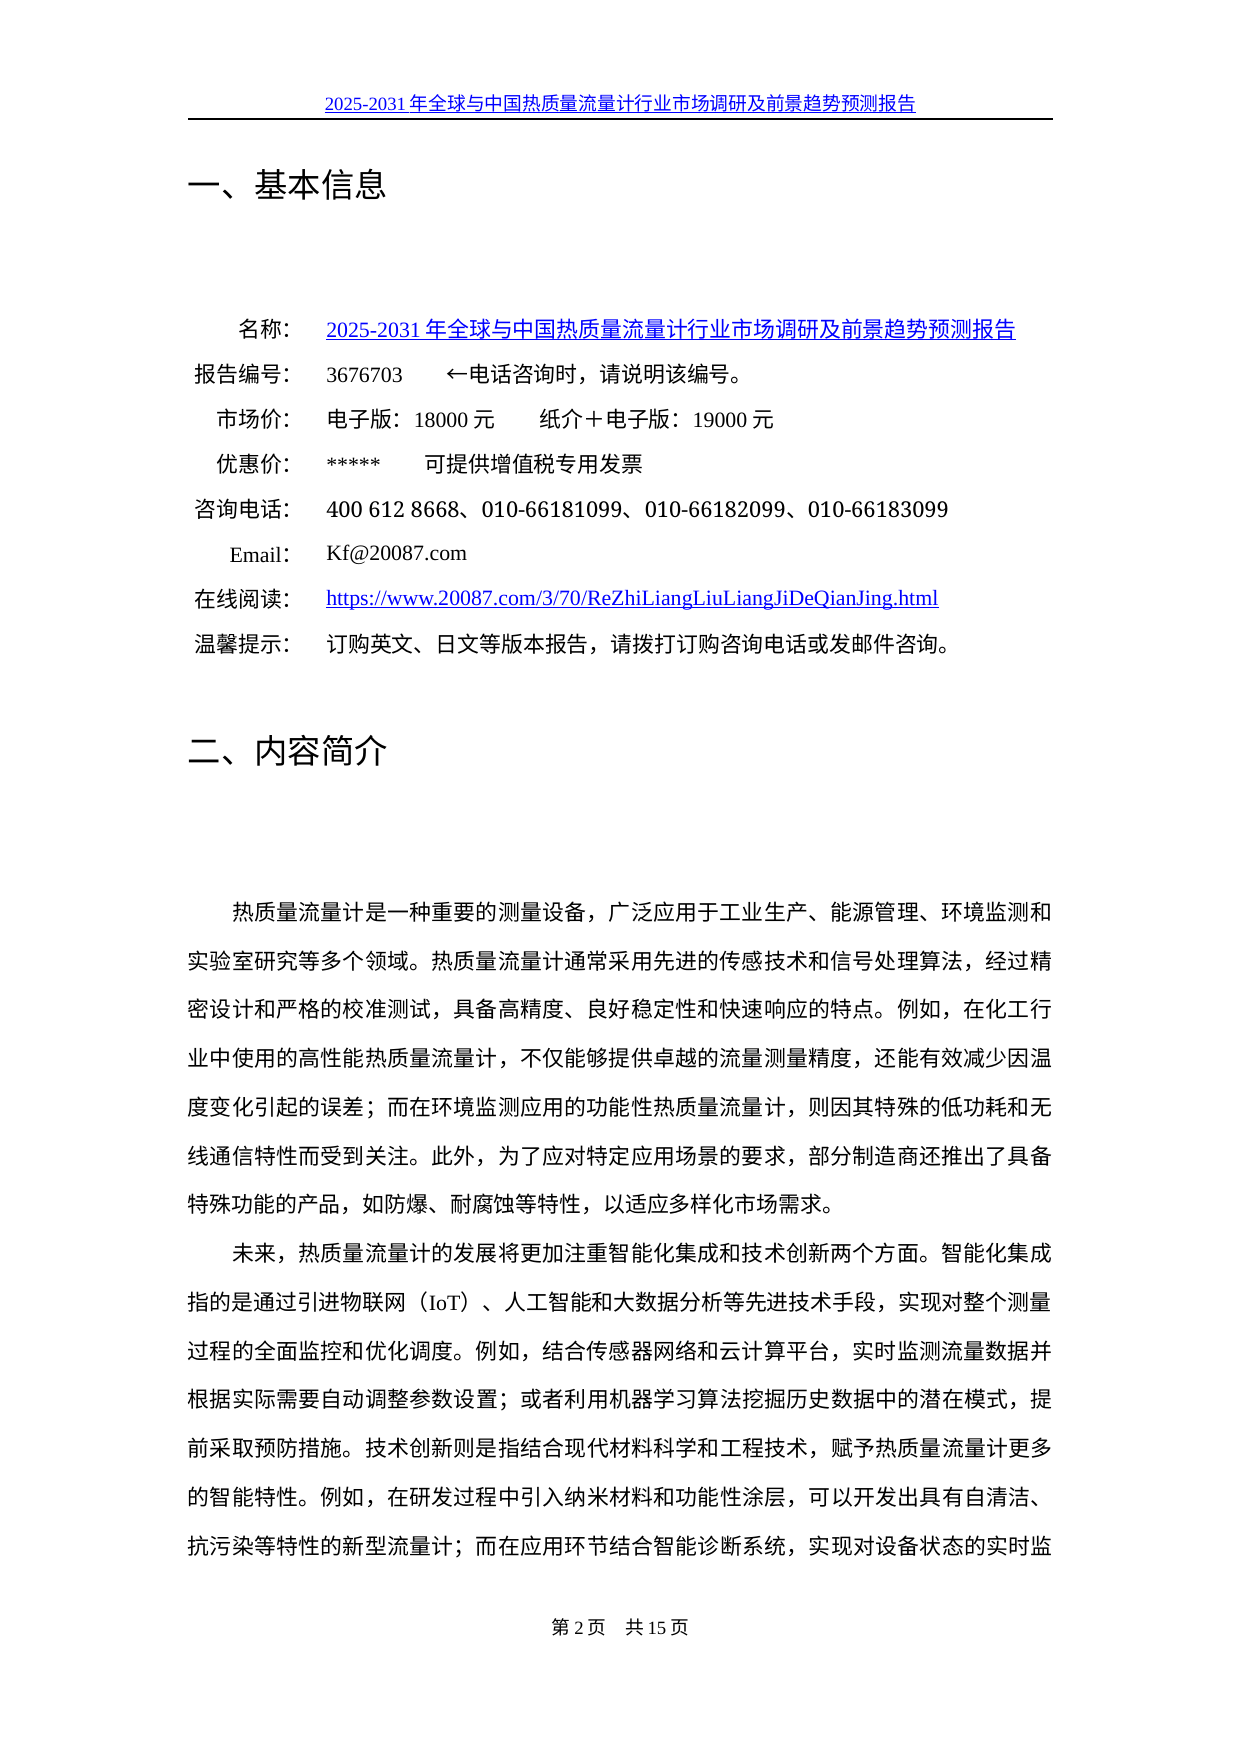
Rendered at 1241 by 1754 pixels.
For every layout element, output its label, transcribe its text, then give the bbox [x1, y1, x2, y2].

table_cell 3676703 ←电话咨询时，请说明该编号。 [315, 357, 1073, 402]
table_cell 在线阅读： [167, 582, 315, 627]
table_cell ***** 可提供增值税专用发票 [315, 447, 1073, 492]
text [187, 894, 1053, 1561]
table_header 2025-2031年全球与中国热质量流量计行业市场调研及前景趋势预测报告 [315, 312, 1073, 357]
table_cell 市场价： [167, 402, 315, 447]
table_cell 电子版：18000 元 纸介＋电子版：19000 元 [315, 402, 1073, 447]
table_cell Email： [167, 537, 315, 582]
table_header 名称： [167, 312, 315, 357]
table_cell 优惠价： [167, 447, 315, 492]
table_cell 订购英文、日文等版本报告，请拨打订购咨询电话或发邮件咨询。 [315, 627, 1073, 672]
title 一、基本信息 [187, 150, 1053, 215]
table_cell 400 612 8668、010-66181099、010-66182099、010-66183099 [315, 492, 1073, 537]
table_cell Kf@20087.com [315, 537, 1073, 582]
table_cell [315, 582, 1073, 627]
title 二、内容简介 [187, 717, 1053, 782]
table_cell 温馨提示： [167, 627, 315, 672]
table_cell 报告编号： [167, 357, 315, 402]
table_cell 咨询电话： [167, 492, 315, 537]
